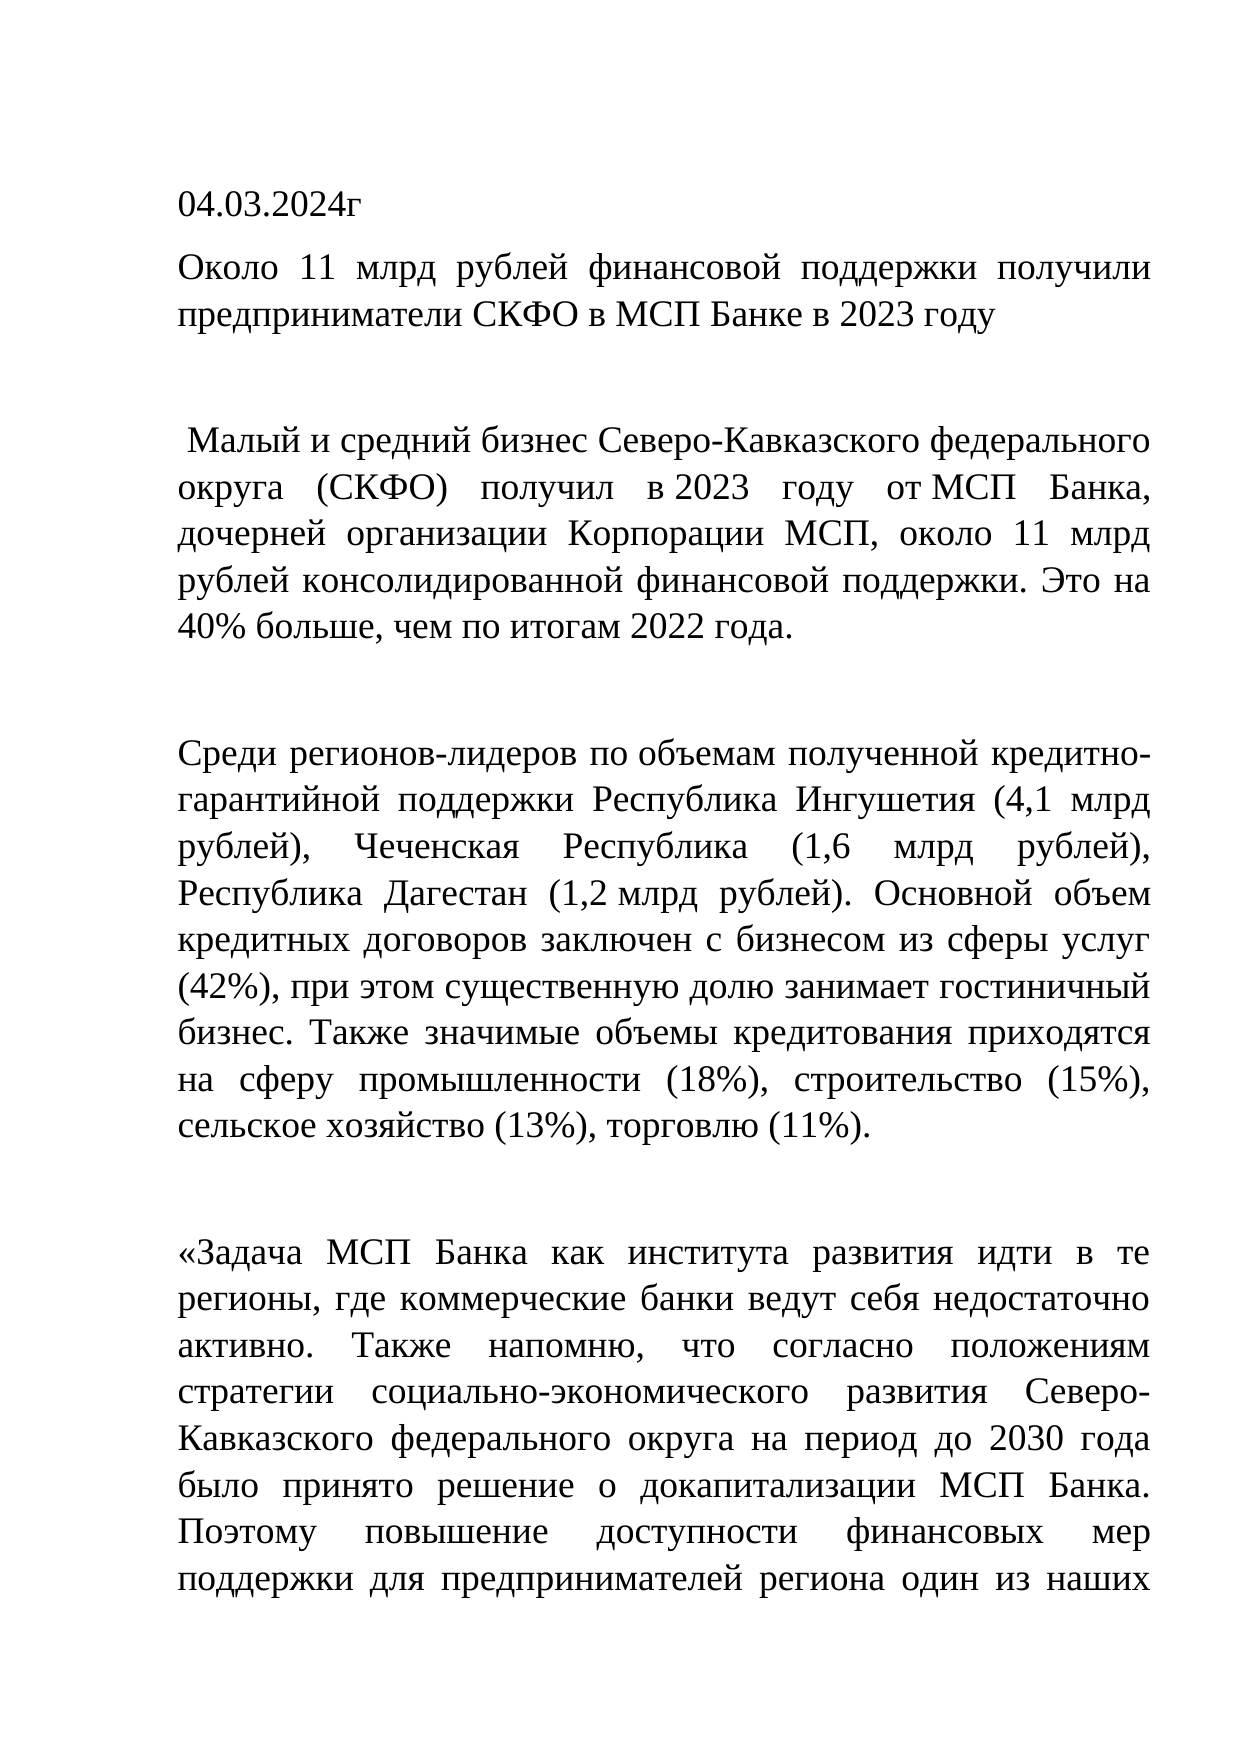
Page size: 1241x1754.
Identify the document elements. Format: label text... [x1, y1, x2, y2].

text Малый и средний бизнес Северо-Кавказского федерального округа (СКФО) получил в 2023 году от МСП Банка, дочерней организации Корпорации МСП, около 11 млрд рублей консолидированной финансовой поддержки. Это на 40% больше, чем по итогам 2022 года. [177, 418, 1152, 647]
text Среди регионов-лидеров по объемам полученной кредитно-гарантийной поддержки Республика Ингушетия (4,1 млрд рублей), Чеченская Республика (1,6 млрд рублей), Республика Дагестан (1,2 млрд рублей). Основной объем кредитных договоров заключен с бизнесом из сферы услуг (42%), при этом существенную долю занимает гостиничный бизнес. Также значимые объемы кредитования приходятся на сферу промышленности (18%), строительство (15%), сельское хозяйство (13%), торговлю (11%). [177, 730, 1152, 1146]
text Около 11 млрд рублей финансовой поддержки получили предприниматели СКФО в МСП Банке в 2023 году [177, 244, 1152, 334]
text 04.03.2024г [177, 181, 1152, 224]
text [177, 1229, 1152, 1598]
